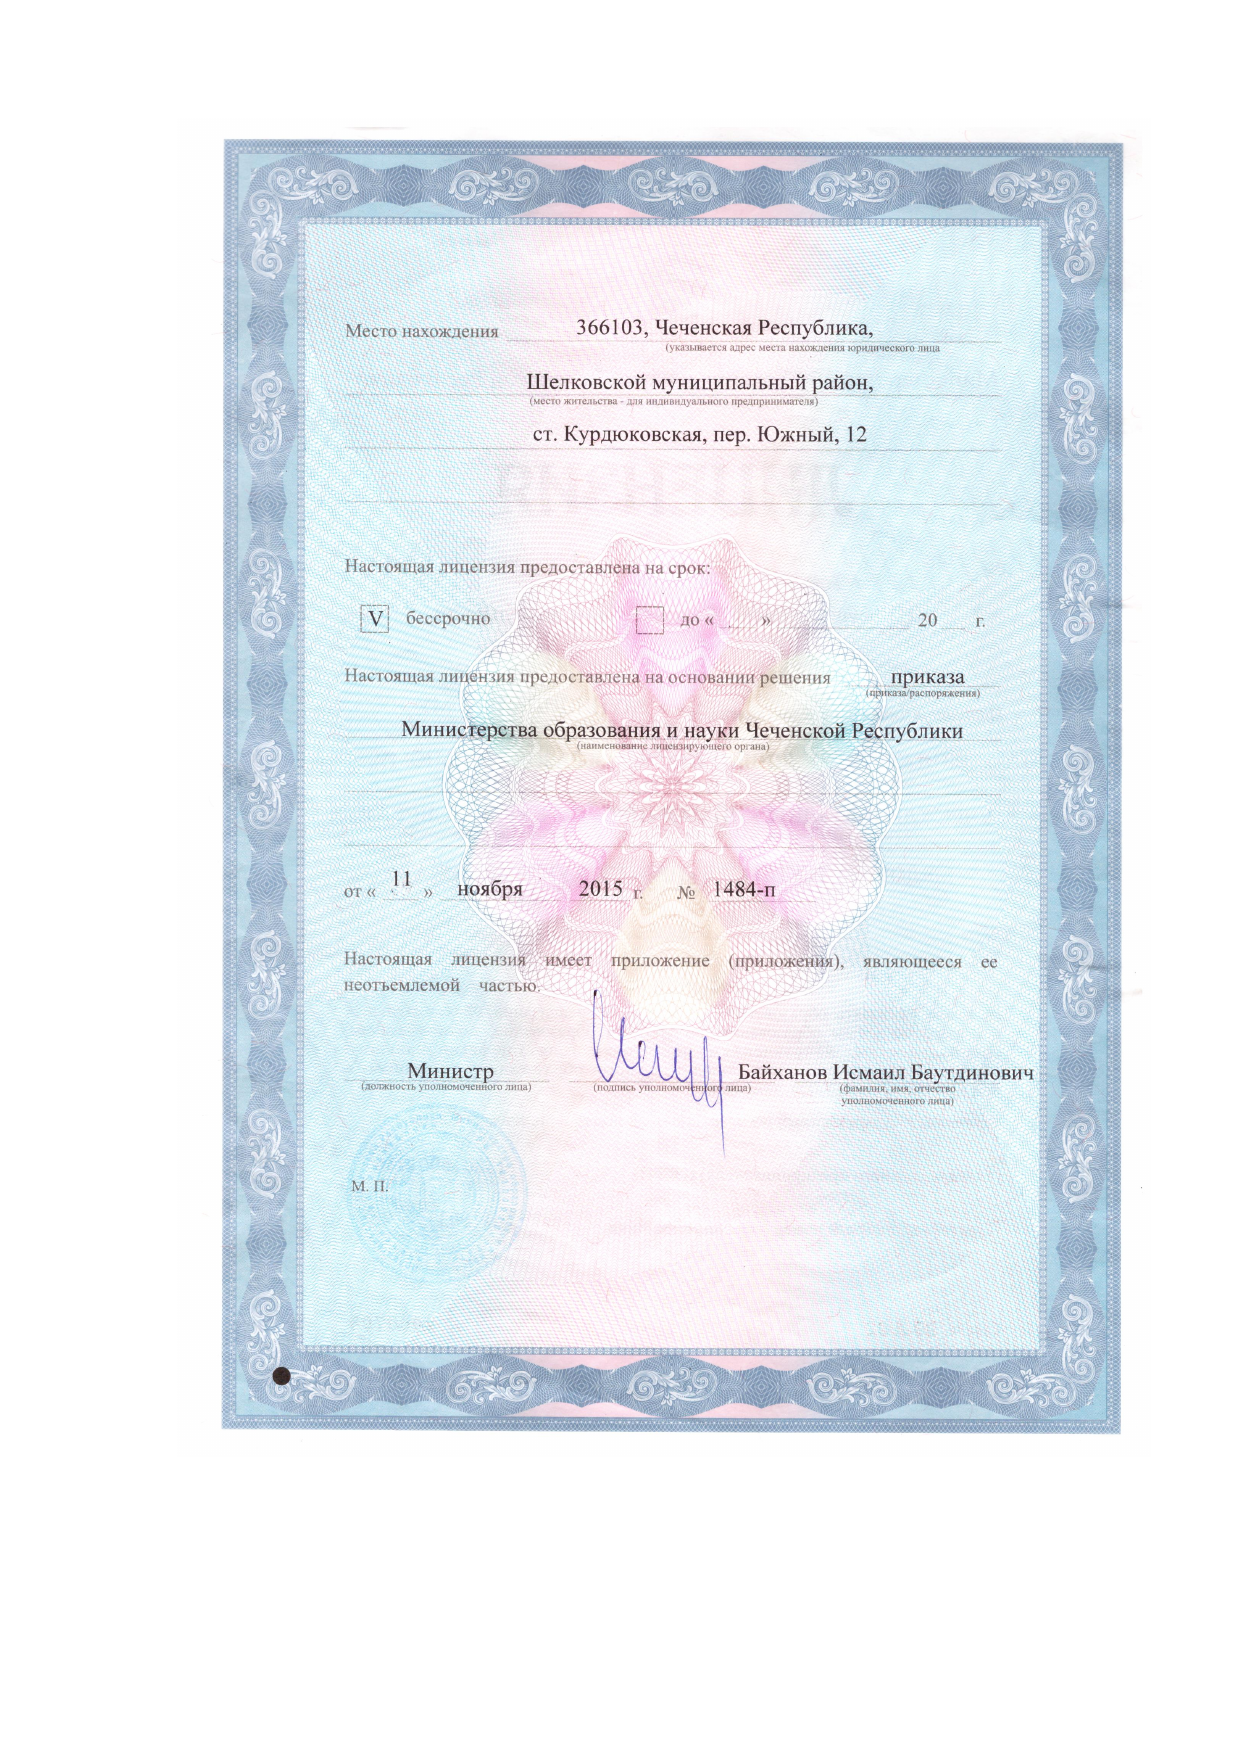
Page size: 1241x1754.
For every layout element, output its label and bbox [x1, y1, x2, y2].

picture [177, 118, 1151, 1457]
